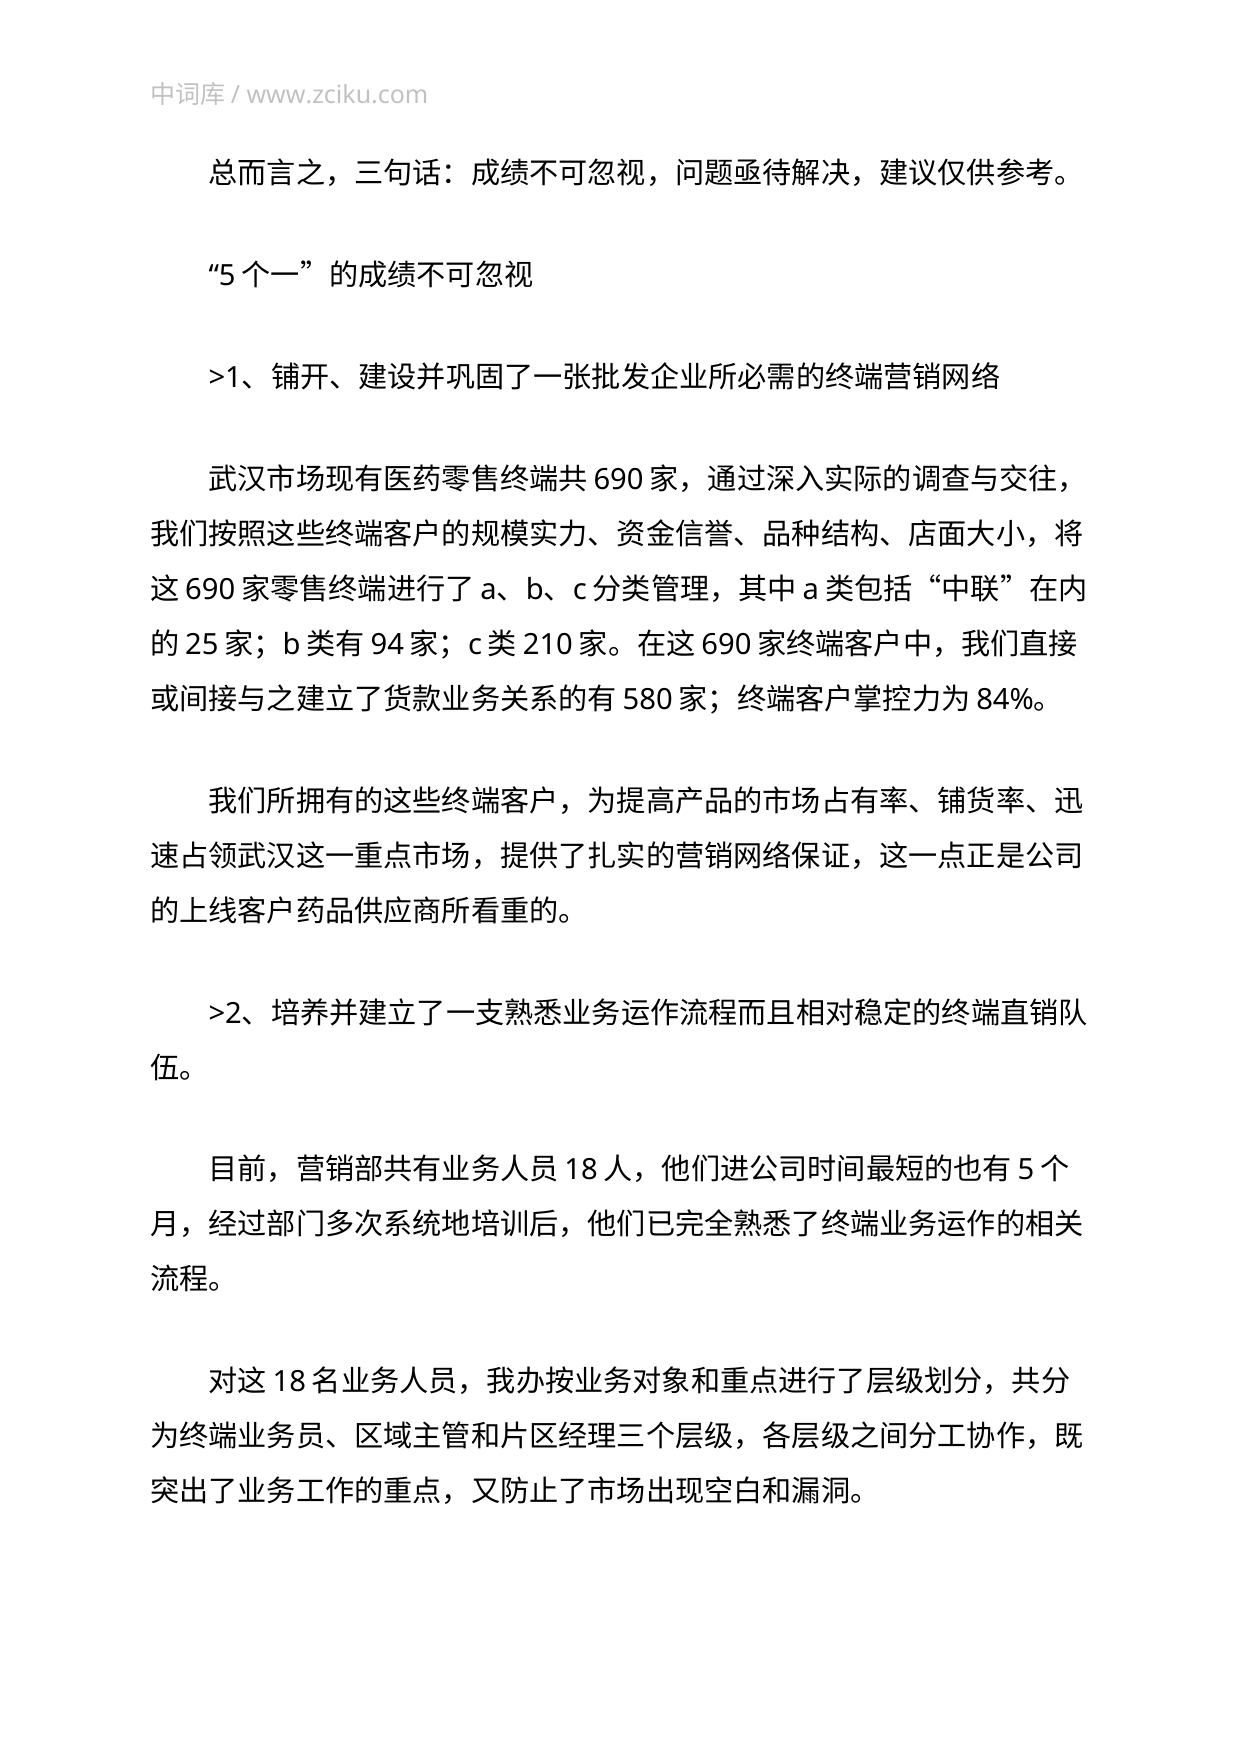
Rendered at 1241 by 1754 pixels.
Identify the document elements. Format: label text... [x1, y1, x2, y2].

text >1、铺开、建设并巩固了一张批发企业所必需的终端营销网络 [150, 354, 1090, 396]
text 我们所拥有的这些终端客户，为提高产品的市场占有率、铺货率、迅速占领武汉这一重点市场，提供了扎实的营销网络保证，这一点正是公司的上线客户药品供应商所看重的。 [150, 778, 1090, 930]
text 武汉市场现有医药零售终端共690家，通过深入实际的调查与交往，我们按照这些终端客户的规模实力、资金信誉、品种结构、店面大小，将这690家零售终端进行了a、b、c分类管理，其中a类包括“中联”在内的25家；b类有94家；c类210家。在这690家终端客户中，我们直接或间接与之建立了货款业务关系的有580家；终端客户掌控力为84%。 [150, 456, 1090, 718]
text 目前，营销部共有业务人员18人，他们进公司时间最短的也有5个月，经过部门多次系统地培训后，他们已完全熟悉了终端业务运作的相关流程。 [150, 1146, 1090, 1298]
text “5个一”的成绩不可忽视 [150, 252, 1090, 294]
text 对这18名业务人员，我办按业务对象和重点进行了层级划分，共分为终端业务员、区域主管和片区经理三个层级，各层级之间分工协作，既突出了业务工作的重点，又防止了市场出现空白和漏洞。 [150, 1358, 1090, 1510]
text >2、培养并建立了一支熟悉业务运作流程而且相对稳定的终端直销队伍。 [150, 989, 1090, 1086]
text 总而言之，三句话：成绩不可忽视，问题亟待解决，建议仅供参考。 [150, 150, 1090, 192]
